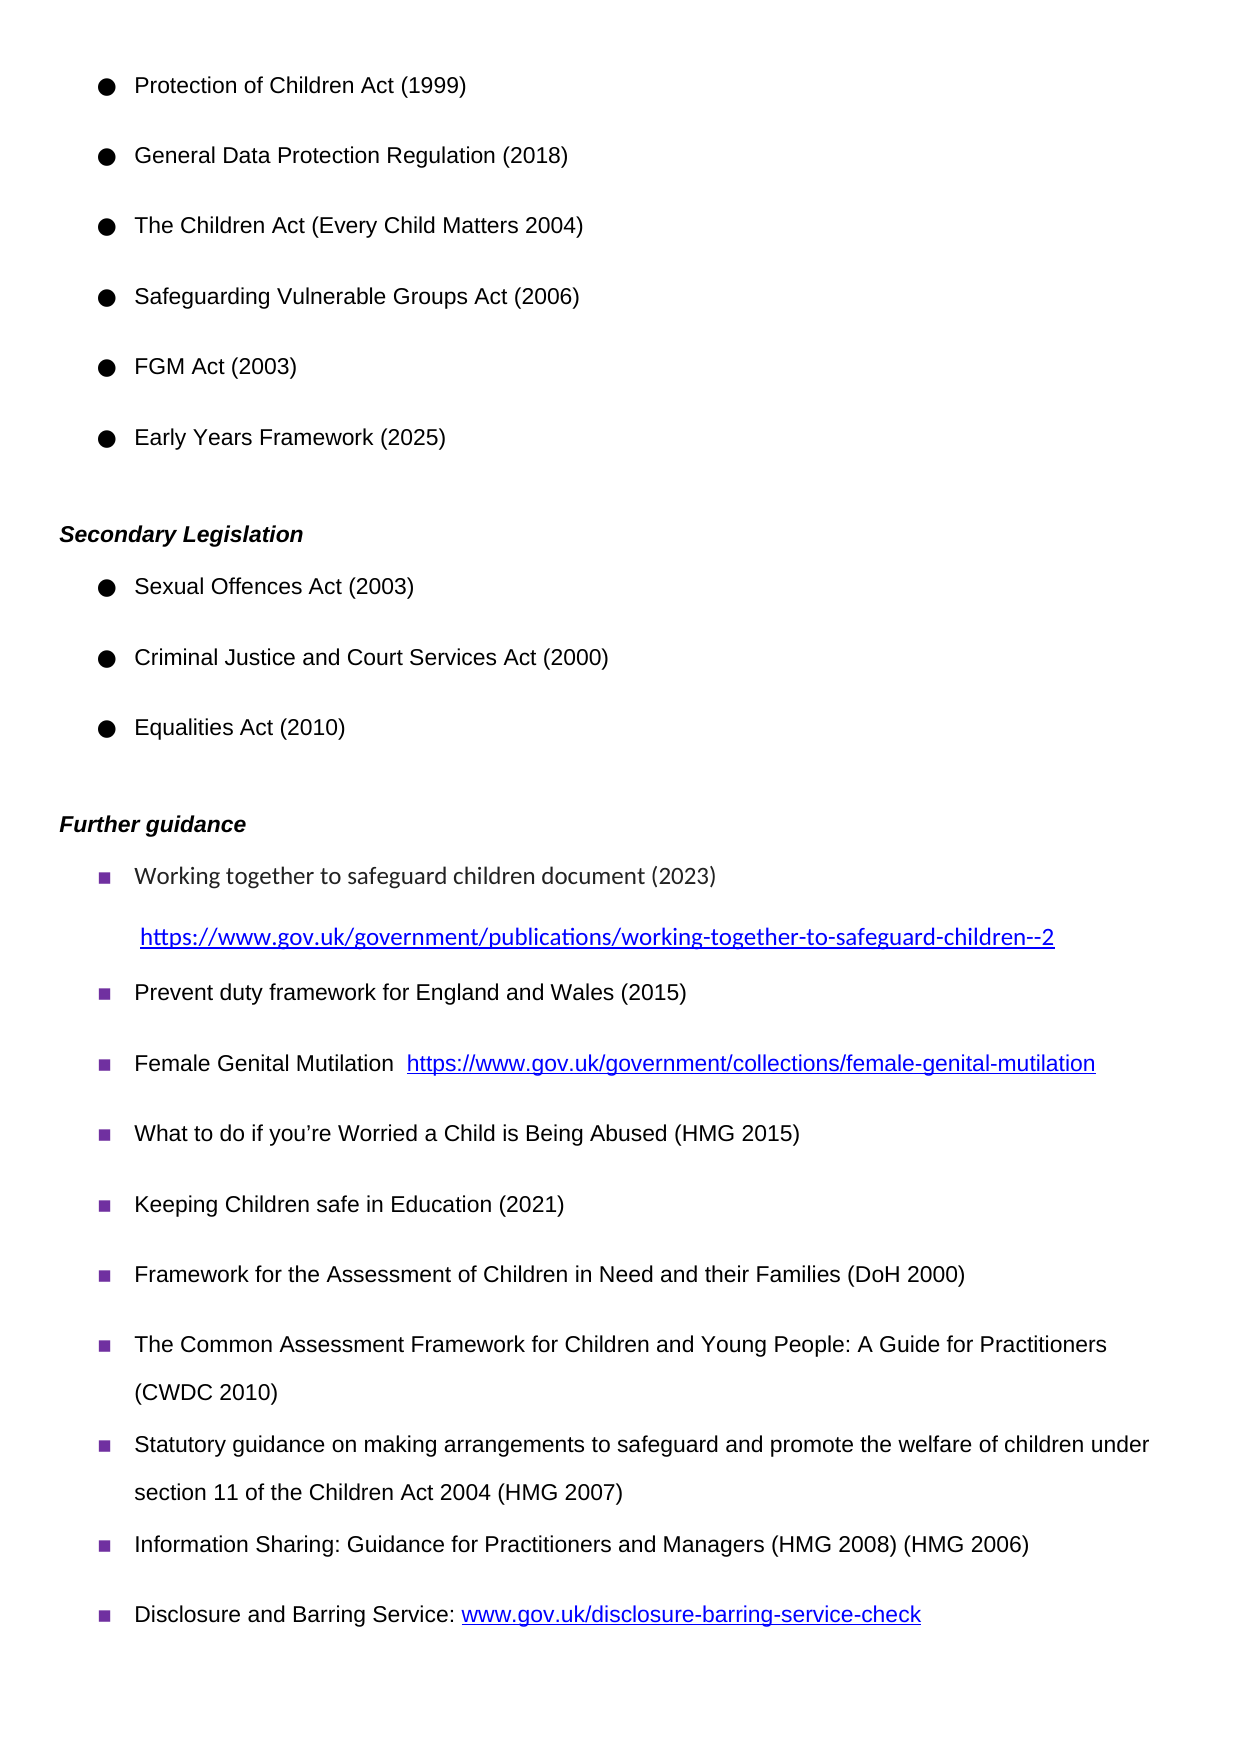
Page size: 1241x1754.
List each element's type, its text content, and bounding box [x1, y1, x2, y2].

list Criminal Justice and Court Services Act (2000) [97, 631, 1181, 678]
list Keeping Children safe in Education (2021) [97, 1178, 1181, 1225]
list Safeguarding Vulnerable Groups Act (2006) [97, 270, 1181, 317]
text Secondary Legislation [59, 521, 1181, 547]
list Disclosure and Barring Service: www.gov.uk/disclosure-barring-service-check [97, 1588, 1181, 1636]
list General Data Protection Regulation (2018) [97, 129, 1181, 176]
text Further guidance [59, 811, 1181, 838]
list The Children Act (Every Child Matters 2004) [97, 200, 1181, 247]
list Statutory guidance on making arrangements to safeguard and promote the welfare of children under section 11 of the Children Act 2004 (HMG 2007) [97, 1418, 1181, 1505]
list Prevent duty framework for England and Wales (2015) [97, 967, 1181, 1014]
list Information Sharing: Guidance for Practitioners and Managers (HMG 2008) (HMG 2006) [97, 1518, 1181, 1565]
text https://www.gov.uk/government/publications/working-together-to-safeguard-children--2 [134, 921, 1181, 952]
list Equalities Act (2010) [97, 701, 1181, 748]
list The Common Assessment Framework for Children and Young People: A Guide for Practitioners (CWDC 2010) [97, 1319, 1181, 1405]
list Female Genital Mutilation https://www.gov.uk/government/collections/female-genital-mutilation [97, 1037, 1181, 1084]
list Sexual Offences Act (2003) [97, 561, 1181, 607]
list Early Years Framework (2025) [97, 411, 1181, 458]
list Framework for the Assessment of Children in Need and their Families (DoH 2000) [97, 1248, 1181, 1296]
list Protection of Children Act (1999) [97, 59, 1181, 106]
list FGM Act (2003) [97, 341, 1181, 388]
list Working together to safeguard children document (2023) [97, 851, 1181, 898]
list What to do if you’re Worried a Child is Being Abused (HMG 2015) [97, 1108, 1181, 1155]
